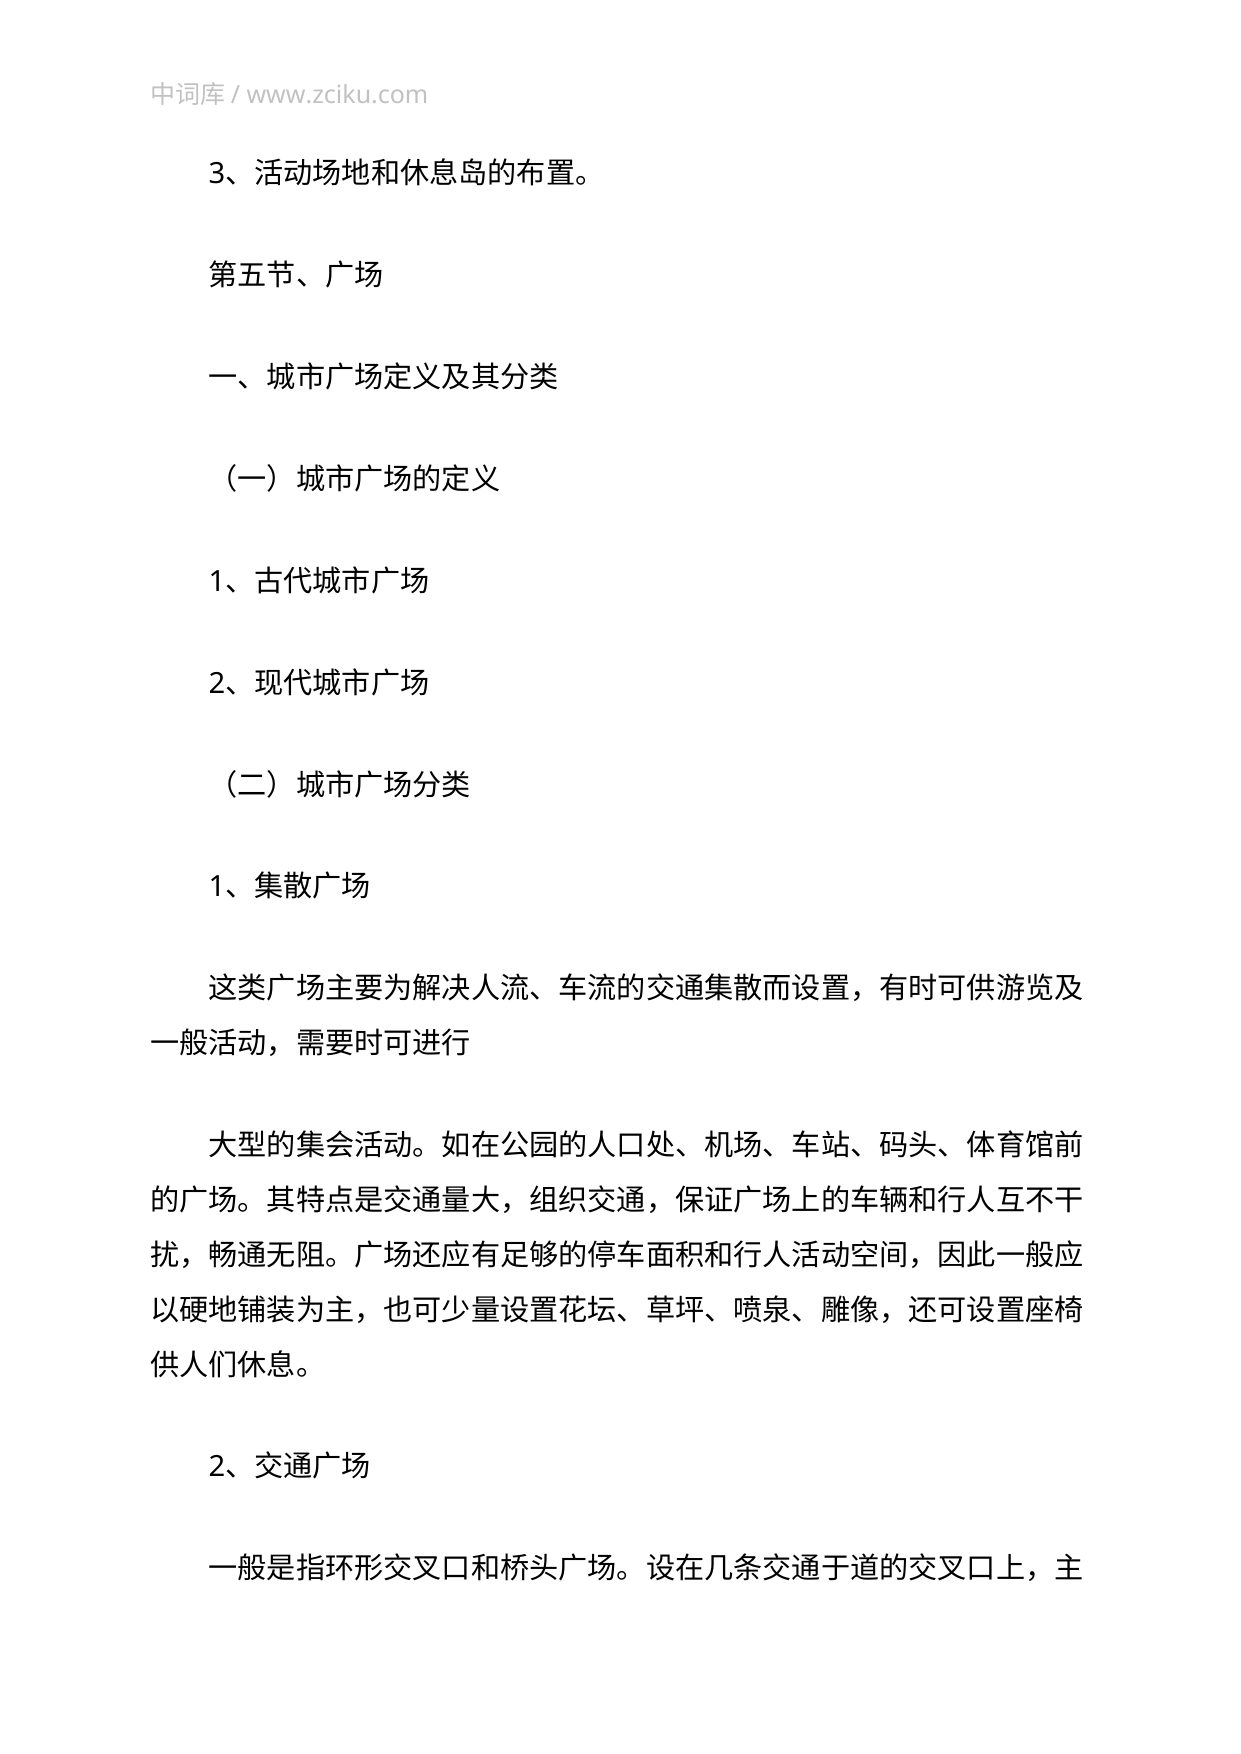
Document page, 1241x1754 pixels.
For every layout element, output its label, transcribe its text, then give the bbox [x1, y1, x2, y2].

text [150, 1545, 1090, 1587]
text 2、现代城市广场 [150, 659, 1090, 702]
text 这类广场主要为解决人流、车流的交通集散而设置，有时可供游览及一般活动，需要时可进行 [150, 965, 1090, 1062]
text 3、活动场地和休息岛的布置。 [150, 150, 1090, 192]
text 一、城市广场定义及其分类 [150, 354, 1090, 396]
text 1、集散广场 [150, 863, 1090, 905]
text （二）城市广场分类 [150, 761, 1090, 803]
text 第五节、广场 [150, 252, 1090, 294]
text （一）城市广场的定义 [150, 456, 1090, 498]
text 1、古代城市广场 [150, 557, 1090, 600]
text 2、交通广场 [150, 1443, 1090, 1485]
text 大型的集会活动。如在公园的人口处、机场、车站、码头、体育馆前的广场。其特点是交通量大，组织交通，保证广场上的车辆和行人互不干扰，畅通无阻。广场还应有足够的停车面积和行人活动空间，因此一般应以硬地铺装为主，也可少量设置花坛、草坪、喷泉、雕像，还可设置座椅供人们休息。 [150, 1122, 1090, 1383]
